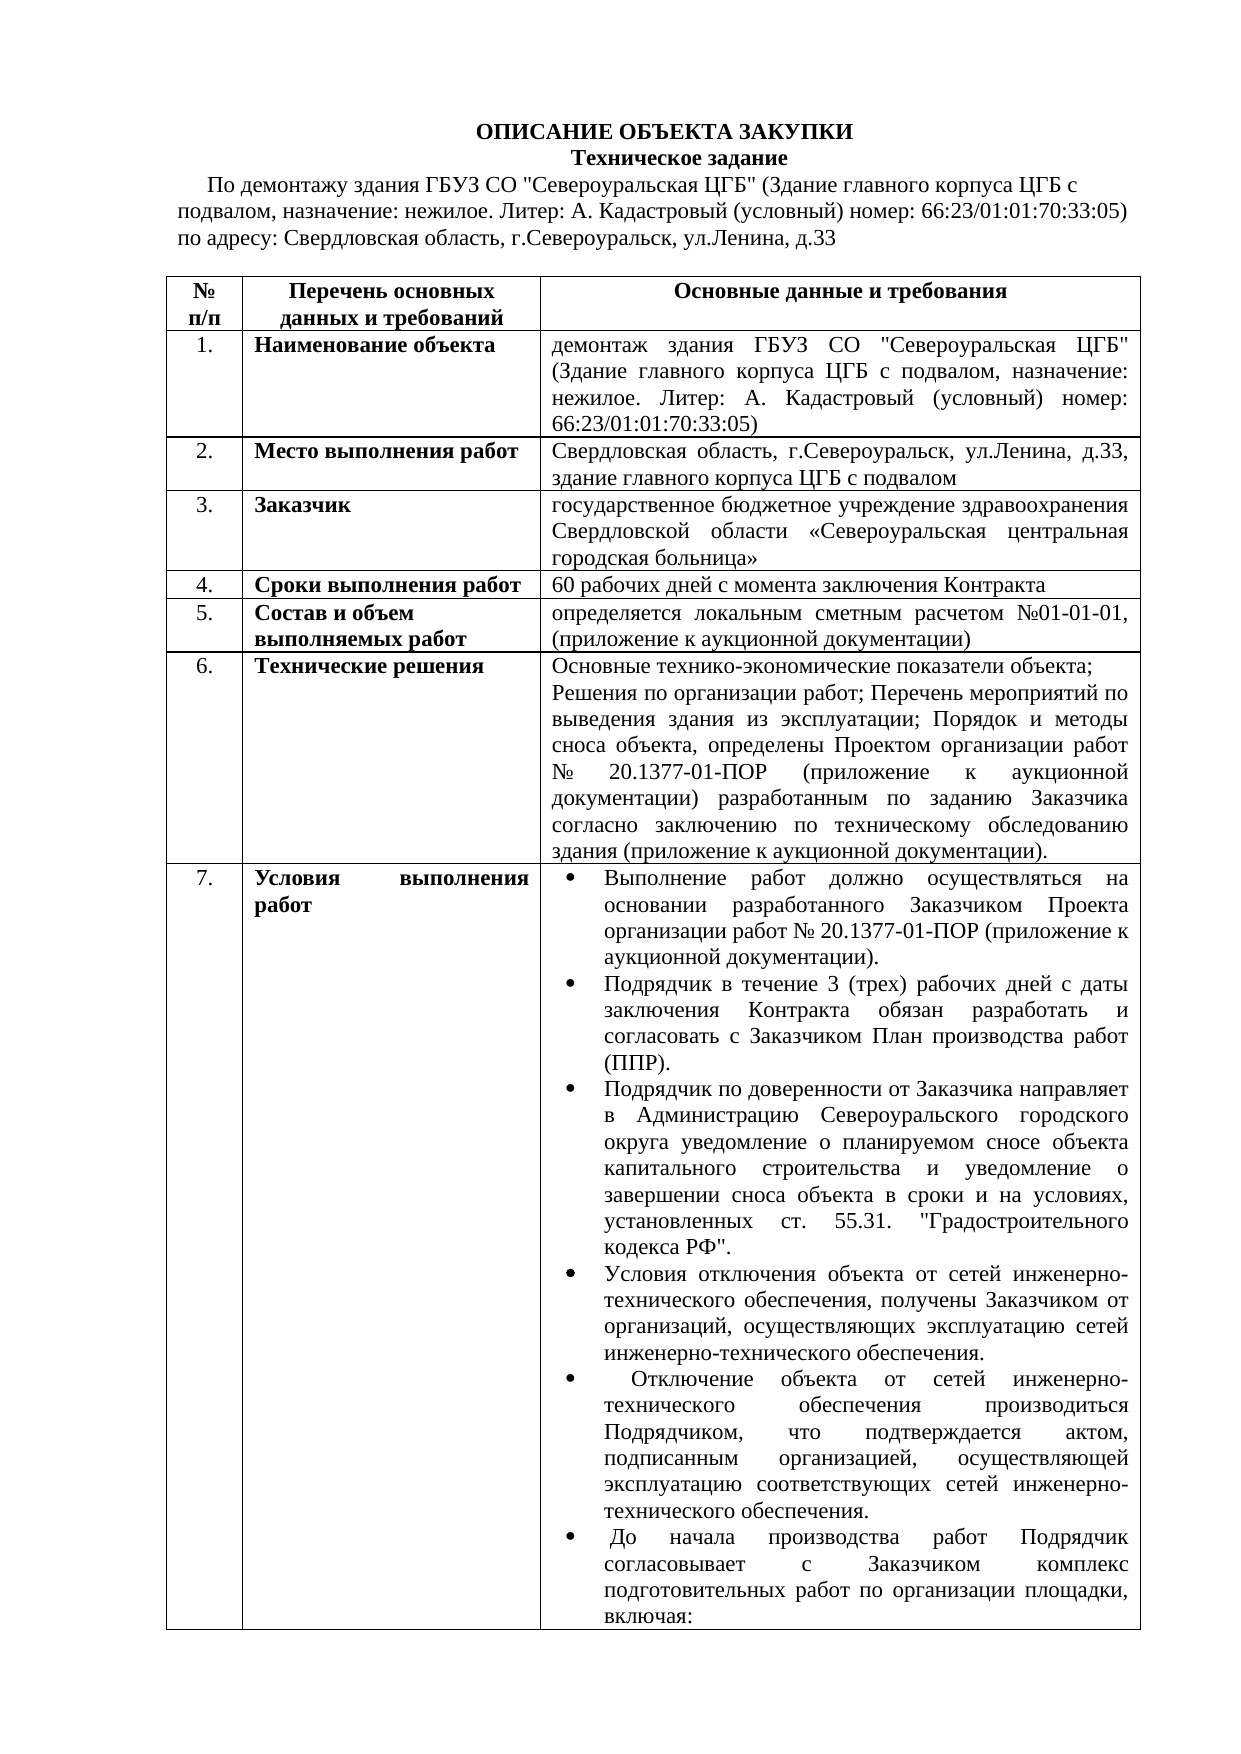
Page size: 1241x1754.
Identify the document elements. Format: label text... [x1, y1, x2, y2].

table_cell 3. [167, 491, 242, 570]
table_cell 2. [167, 438, 242, 490]
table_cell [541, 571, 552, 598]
table_header Основные данные и требования [541, 277, 1140, 330]
table_cell Состав и объем выполняемых работ [243, 599, 540, 651]
table_cell 4. [167, 571, 242, 598]
table_header № п/п [167, 277, 242, 330]
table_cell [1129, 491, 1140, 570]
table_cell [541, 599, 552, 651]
table_cell 7. [167, 864, 242, 1629]
table_cell Сроки выполнения работ [243, 571, 540, 598]
text ОПИСАНИЕ ОБЪЕКТА ЗАКУПКИ [177, 118, 1152, 144]
table_header Перечень основных данных и требований [243, 277, 540, 330]
table_cell Свердловская область, г.Североуральск, ул.Ленина, д.33, здание главного корпуса ЦГБ с подвалом [541, 438, 1140, 490]
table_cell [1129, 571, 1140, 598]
table_cell 1. [167, 331, 242, 436]
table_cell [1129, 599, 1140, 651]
table_cell Наименование объекта [243, 331, 540, 436]
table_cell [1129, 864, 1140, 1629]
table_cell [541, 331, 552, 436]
table_cell 6. [167, 653, 242, 863]
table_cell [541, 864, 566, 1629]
table_cell Заказчик [243, 491, 540, 570]
table_cell Место выполнения работ [243, 438, 540, 490]
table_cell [243, 864, 540, 1629]
table_cell Технические решения [243, 653, 540, 863]
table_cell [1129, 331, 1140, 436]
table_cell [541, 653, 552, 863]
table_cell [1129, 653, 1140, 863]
table_cell 5. [167, 599, 242, 651]
text Техническое задание [177, 144, 1152, 171]
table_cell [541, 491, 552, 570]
text По демонтажу здания ГБУЗ СО "Североуральская ЦГБ" (Здание главного корпуса ЦГБ с подвалом, назначение: нежилое. Литер: А. Кадастровый (условный) номер: 66:23/01:01:70:33:05) по адресу: Свердловская область, г.Североуральск, ул.Ленина, д.33 [177, 171, 1152, 250]
